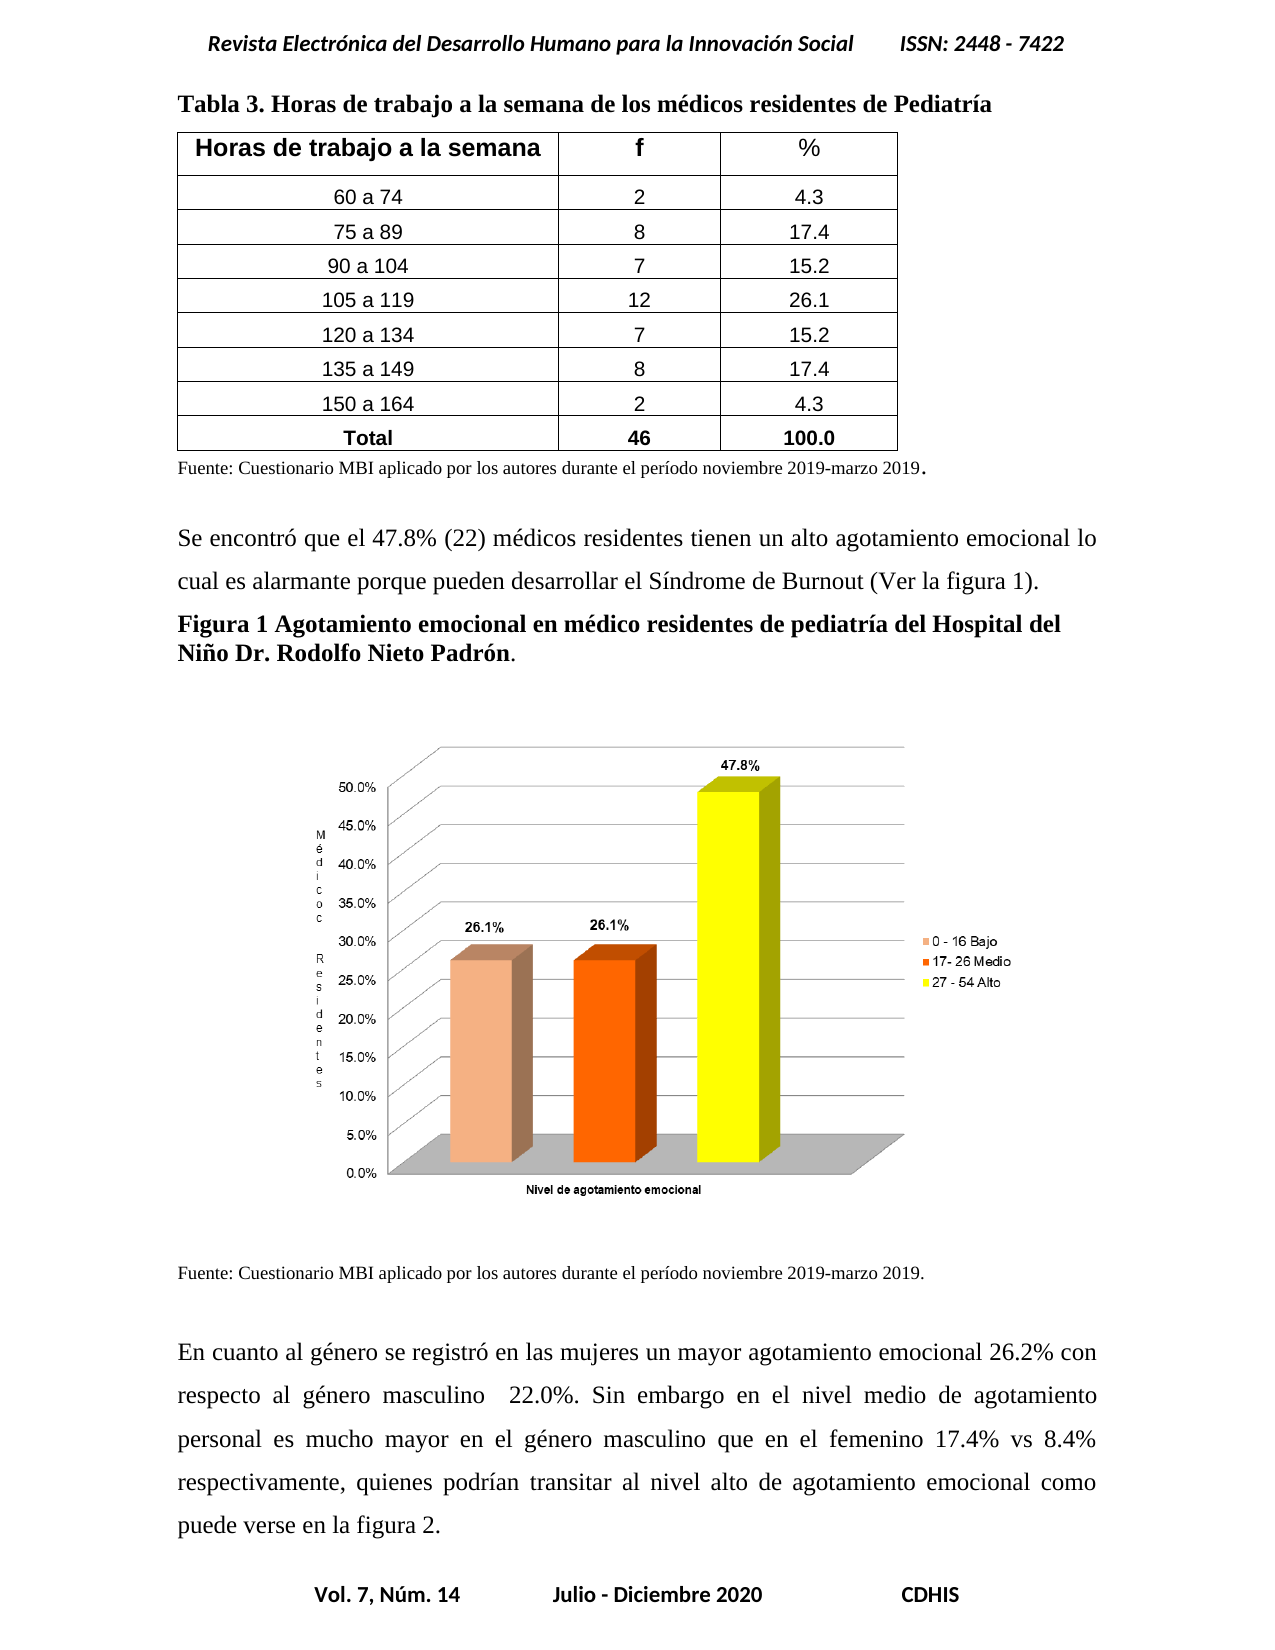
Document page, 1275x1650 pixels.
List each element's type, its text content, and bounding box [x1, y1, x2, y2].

text Fuente: Cuestionario MBI aplicado por los autores durante el período noviembre 2019-marzo 2019. [177, 451, 1098, 479]
table_cell 8 [559, 348, 720, 381]
table_cell 17.4 [721, 348, 897, 381]
table_cell 7 [559, 313, 720, 347]
text Se encontró que el 47.8% (22) médicos residentes tienen un alto agotamiento emocional lo cual es alarmante porque pueden desarrollar el Síndrome de Burnout (Ver la figura 1). [177, 523, 1098, 594]
picture [177, 730, 1097, 1248]
text Figura 1 Agotamiento emocional en médico residentes de pediatría del Hospital del Niño Dr. Rodolfo Nieto Padrón. [177, 609, 1098, 666]
table_cell 4.3 [721, 176, 897, 209]
table_cell 2 [559, 176, 720, 209]
text En cuanto al género se registró en las mujeres un mayor agotamiento emocional 26.2% con respecto al género masculino 22.0%. Sin embargo en el nivel medio de agotamiento personal es mucho mayor en el género masculino que en el femenino 17.4% vs 8.4% respectivamente, quienes podrían transitar al nivel alto de agotamiento emocional como puede verse en la figura 2. [177, 1337, 1098, 1539]
table_cell 12 [559, 279, 720, 312]
table_cell 17.4 [721, 210, 897, 243]
table_cell 90 a 104 [178, 245, 558, 278]
table_cell 135 a 149 [178, 348, 558, 381]
table_cell 46 [559, 416, 720, 450]
table_header % [721, 133, 897, 175]
table_cell 120 a 134 [178, 313, 558, 347]
table_cell 75 a 89 [178, 210, 558, 243]
table_cell 60 a 74 [178, 176, 558, 209]
table_cell 8 [559, 210, 720, 243]
table_cell 4.3 [721, 382, 897, 415]
text Fuente: Cuestionario MBI aplicado por los autores durante el período noviembre 2019-marzo 2019. [177, 1262, 1098, 1283]
table_cell 15.2 [721, 313, 897, 347]
table_cell 100.0 [721, 416, 897, 450]
table_cell 7 [559, 245, 720, 278]
table_header Horas de trabajo a la semana [178, 133, 558, 175]
table_cell 150 a 164 [178, 382, 558, 415]
table_cell 105 a 119 [178, 279, 558, 312]
text Tabla 3. Horas de trabajo a la semana de los médicos residentes de Pediatría [177, 89, 1098, 117]
table_header f [559, 133, 720, 175]
table_cell 26.1 [721, 279, 897, 312]
table_cell Total [178, 416, 558, 450]
table_cell 2 [559, 382, 720, 415]
table_cell 15.2 [721, 245, 897, 278]
